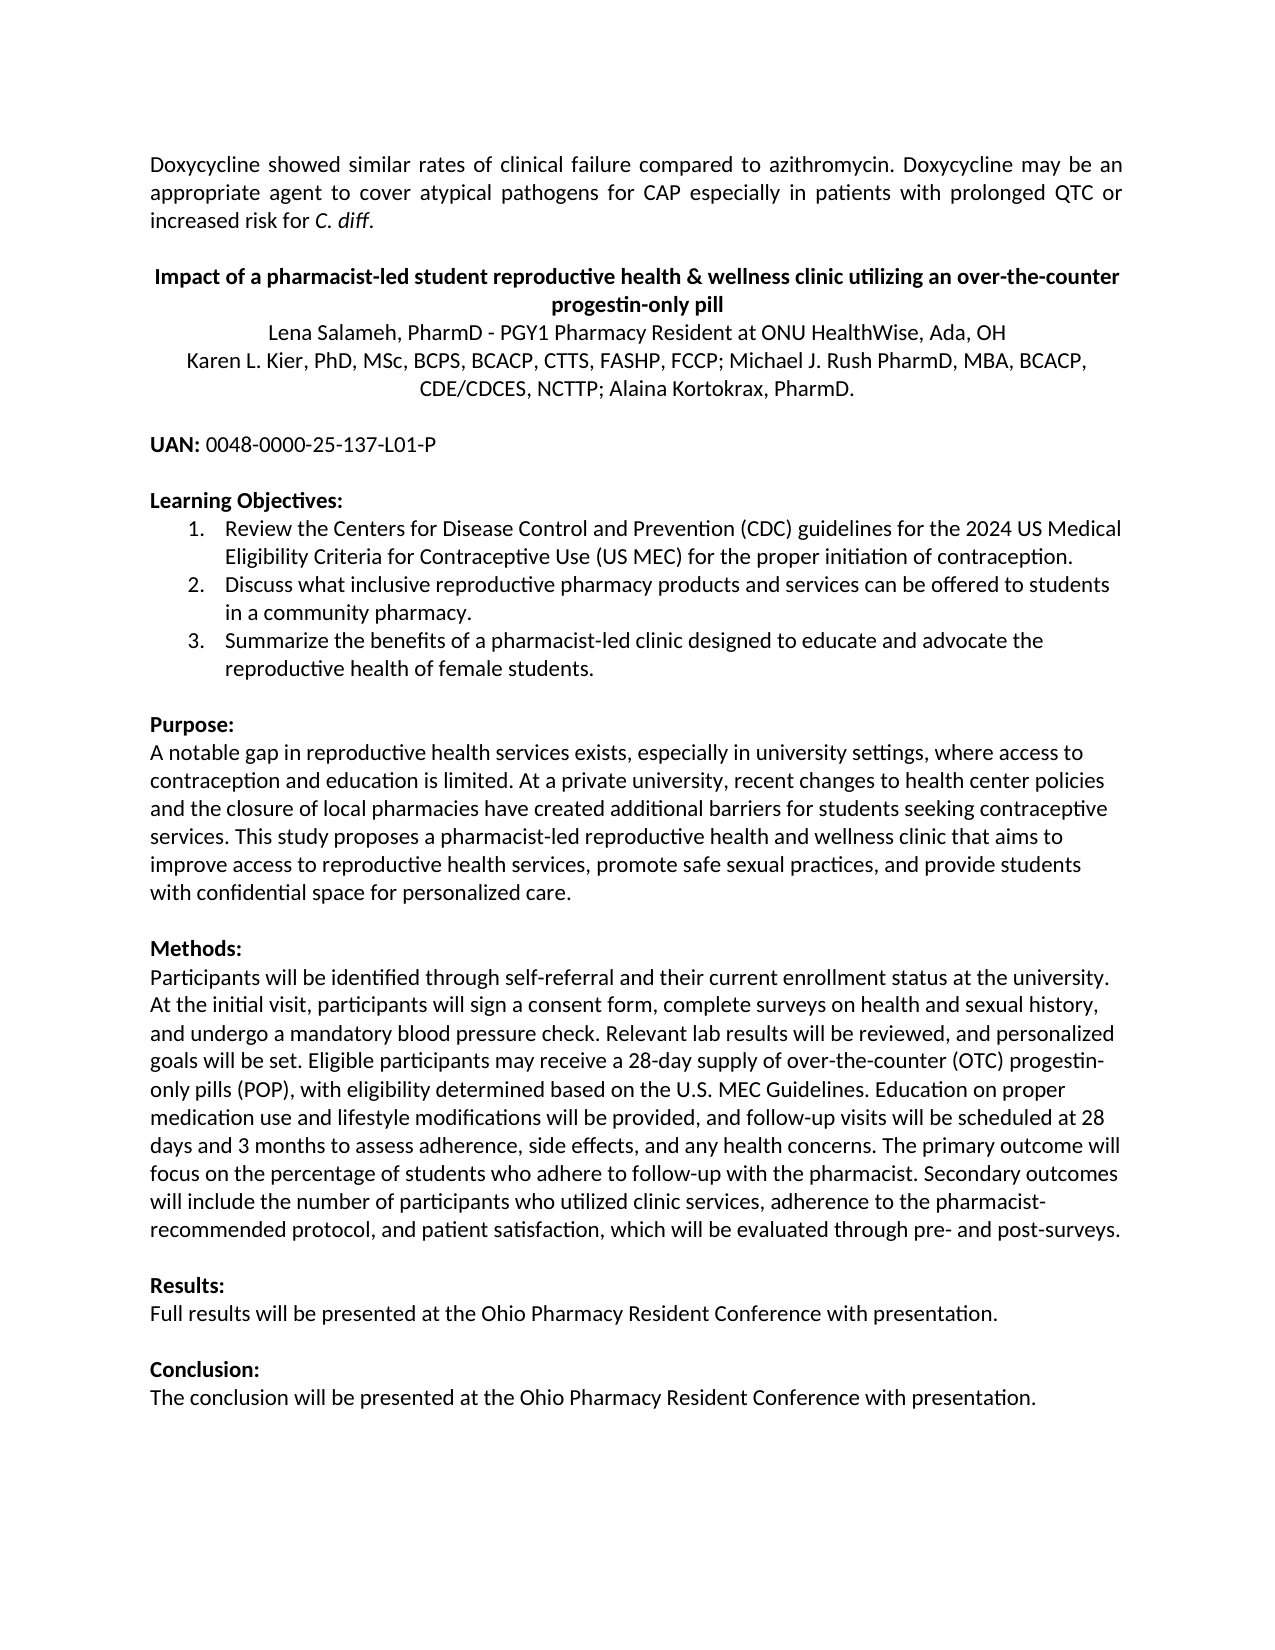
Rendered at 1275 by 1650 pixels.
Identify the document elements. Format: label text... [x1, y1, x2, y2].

text Doxycycline showed similar rates of clinical failure compared to azithromycin. Doxycycline may be an appropriate agent to cover atypical pathogens for CAP especially in patients with prolonged QTC or increased risk for C. diff. [150, 150, 1125, 234]
text Purpose: [150, 710, 1125, 738]
text Karen L. Kier, PhD, MSc, BCPS, BCACP, CTTS, FASHP, FCCP; Michael J. Rush PharmD, MBA, BCACP, CDE/CDCES, NCTTP; Alaina Kortokrax, PharmD. [150, 346, 1125, 402]
text Lena Salameh, PharmD - PGY1 Pharmacy Resident at ONU HealthWise, Ada, OH [150, 318, 1125, 346]
text Full results will be presented at the Ohio Pharmacy Resident Conference with presentation. [150, 1299, 1125, 1327]
list Discuss what inclusive reproductive pharmacy products and services can be offered to students in a community pharmacy. [187, 570, 1125, 626]
text Learning Objectives: [150, 486, 1125, 514]
text UAN: 0048-0000-25-137-L01-P [150, 430, 1125, 458]
text A notable gap in reproductive health services exists, especially in university settings, where access to contraception and education is limited. At a private university, recent changes to health center policies and the closure of local pharmacies have created additional barriers for students seeking contraceptive services. This study proposes a pharmacist-led reproductive health and wellness clinic that aims to improve access to reproductive health services, promote safe sexual practices, and provide students with confidential space for personalized care. [150, 738, 1125, 907]
text Participants will be identified through self-referral and their current enrollment status at the university. At the initial visit, participants will sign a consent form, complete surveys on health and sexual history, and undergo a mandatory blood pressure check. Relevant lab results will be reviewed, and personalized goals will be set. Eligible participants may receive a 28-day supply of over-the-counter (OTC) progestin-only pills (POP), with eligibility determined based on the U.S. MEC Guidelines. Education on proper medication use and lifestyle modifications will be provided, and follow-up visits will be scheduled at 28 days and 3 months to assess adherence, side effects, and any health concerns. The primary outcome will focus on the percentage of students who adhere to follow-up with the pharmacist. Secondary outcomes will include the number of participants who utilized clinic services, adherence to the pharmacist-recommended protocol, and patient satisfaction, which will be evaluated through pre- and post-surveys. [150, 963, 1125, 1243]
list Review the Centers for Disease Control and Prevention (CDC) guidelines for the 2024 US Medical Eligibility Criteria for Contraceptive Use (US MEC) for the proper initiation of contraception. [187, 514, 1125, 570]
text The conclusion will be presented at the Ohio Pharmacy Resident Conference with presentation. [150, 1383, 1125, 1411]
list Summarize the benefits of a pharmacist-led clinic designed to educate and advocate the reproductive health of female students. [187, 626, 1125, 682]
text Results: [150, 1271, 1125, 1299]
text Methods: [150, 934, 1125, 963]
text Impact of a pharmacist-led student reproductive health & wellness clinic utilizing an over-the-counter progestin-only pill [150, 262, 1125, 318]
text Conclusion: [150, 1355, 1125, 1383]
